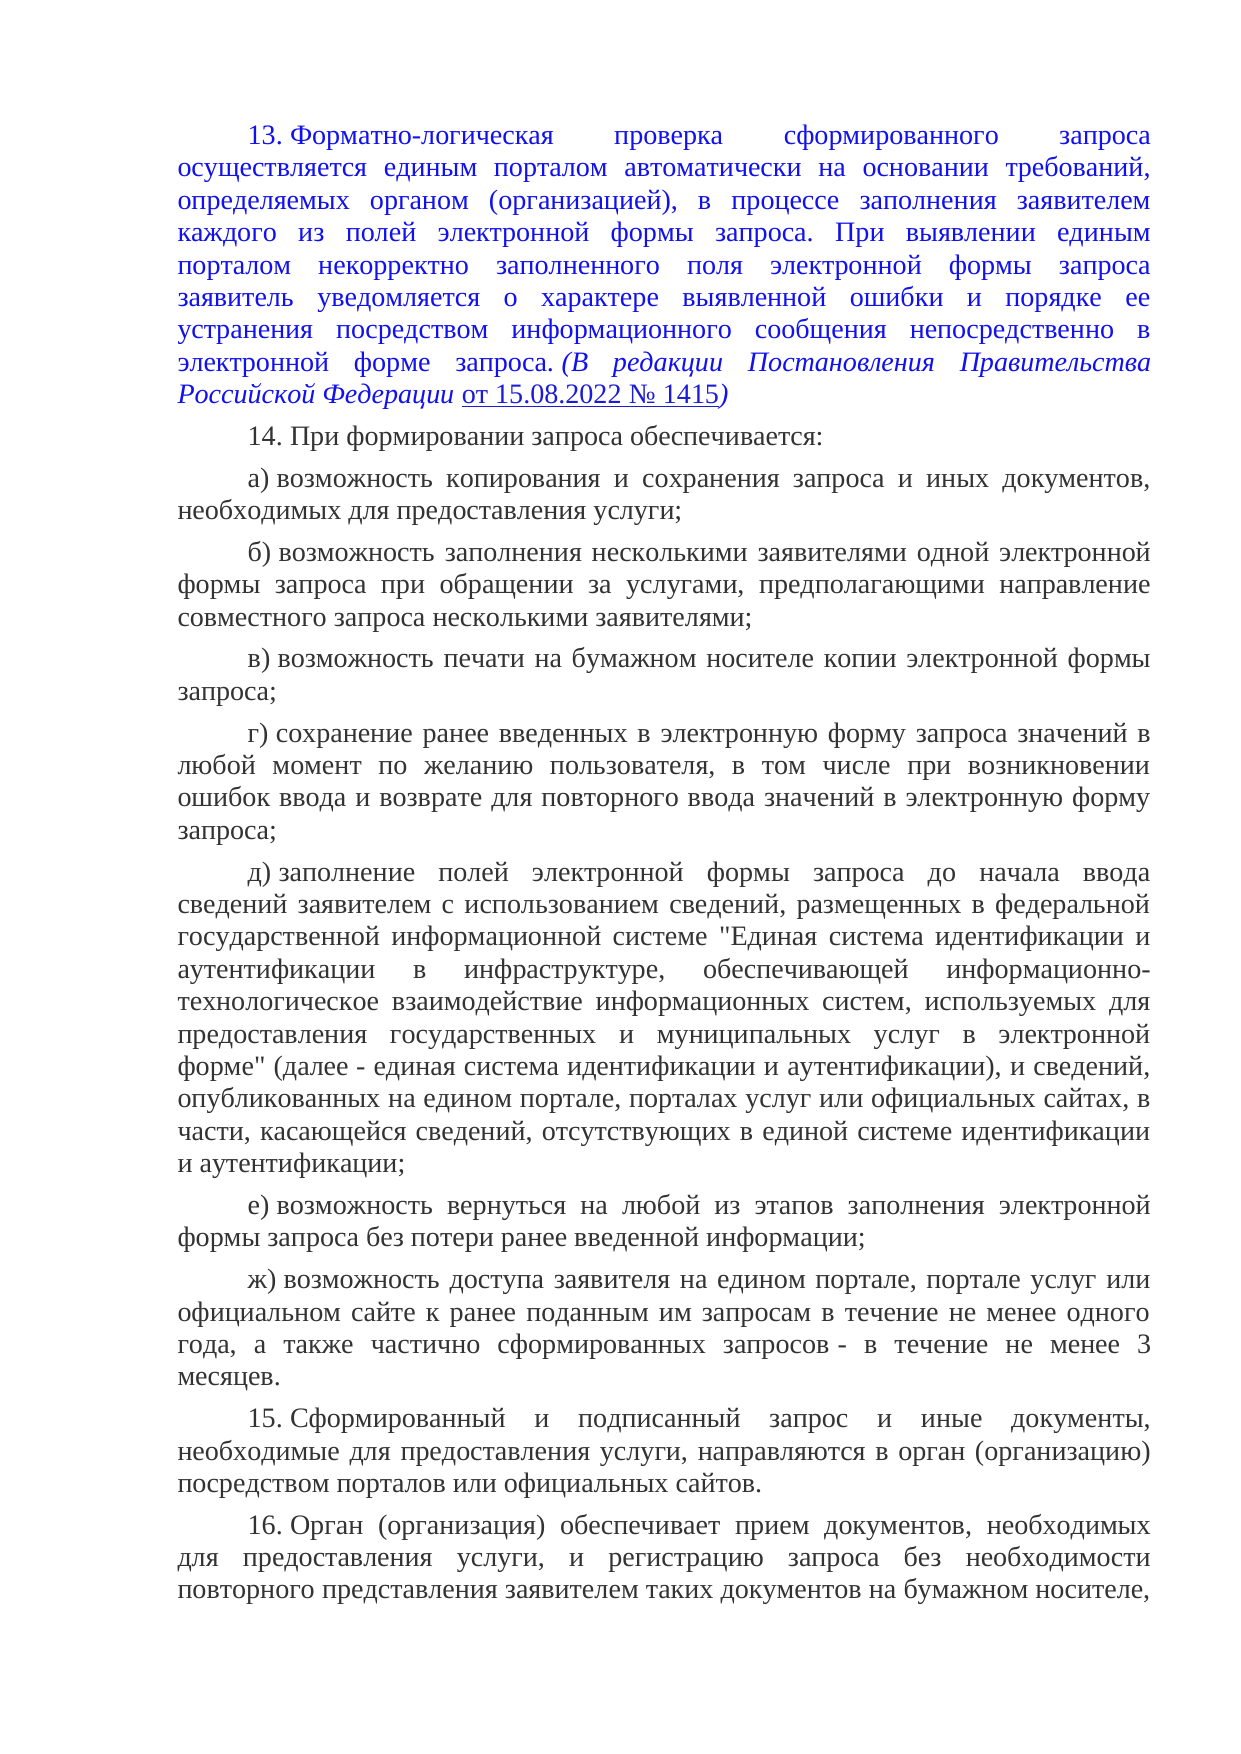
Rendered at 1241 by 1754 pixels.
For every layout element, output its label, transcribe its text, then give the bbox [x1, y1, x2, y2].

text в) возможность печати на бумажном носителе копии электронной формы запроса; [177, 642, 1152, 706]
text е) возможность вернуться на любой из этапов заполнения электронной формы запроса без потери ранее введенной информации; [177, 1188, 1152, 1253]
text г) сохранение ранее введенных в электронную форму запроса значений в любой момент по желанию пользователя, в том числе при возникновении ошибок ввода и возврате для повторного ввода значений в электронную форму запроса; [177, 716, 1152, 845]
text 13. Форматно-логическая проверка сформированного запроса осуществляется единым порталом автоматически на основании требований, определяемых органом (организацией), в процессе заполнения заявителем каждого из полей электронной формы запроса. При выявлении единым порталом некорректно заполненного поля электронной формы запроса заявитель уведомляется о характере выявленной ошибки и порядке ее устранения посредством информационного сообщения непосредственно в электронной форме запроса. (В редакции Постановления Правительства Российской Федерации от 15.08.2022 № 1415) [177, 118, 1152, 410]
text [177, 1508, 1152, 1605]
text б) возможность заполнения несколькими заявителями одной электронной формы запроса при обращении за услугами, предполагающими направление совместного запроса несколькими заявителями; [177, 535, 1152, 632]
text ж) возможность доступа заявителя на едином портале, портале услуг или официальном сайте к ранее поданным им запросам в течение не менее одного года, а также частично сформированных запросов - в течение не менее 3 месяцев. [177, 1262, 1152, 1392]
text 14. При формировании запроса обеспечивается: [177, 419, 1152, 451]
text а) возможность копирования и сохранения запроса и иных документов, необходимых для предоставления услуги; [177, 461, 1152, 526]
text 15. Сформированный и подписанный запрос и иные документы, необходимые для предоставления услуги, направляются в орган (организацию) посредством порталов или официальных сайтов. [177, 1401, 1152, 1498]
text д) заполнение полей электронной формы запроса до начала ввода сведений заявителем с использованием сведений, размещенных в федеральной государственной информационной системе "Единая система идентификации и аутентификации в инфраструктуре, обеспечивающей информационно-технологическое взаимодействие информационных систем, используемых для предоставления государственных и муниципальных услуг в электронной форме" (далее - единая система идентификации и аутентификации), и сведений, опубликованных на едином портале, порталах услуг или официальных сайтах, в части, касающейся сведений, отсутствующих в единой системе идентификации и аутентификации; [177, 855, 1152, 1179]
